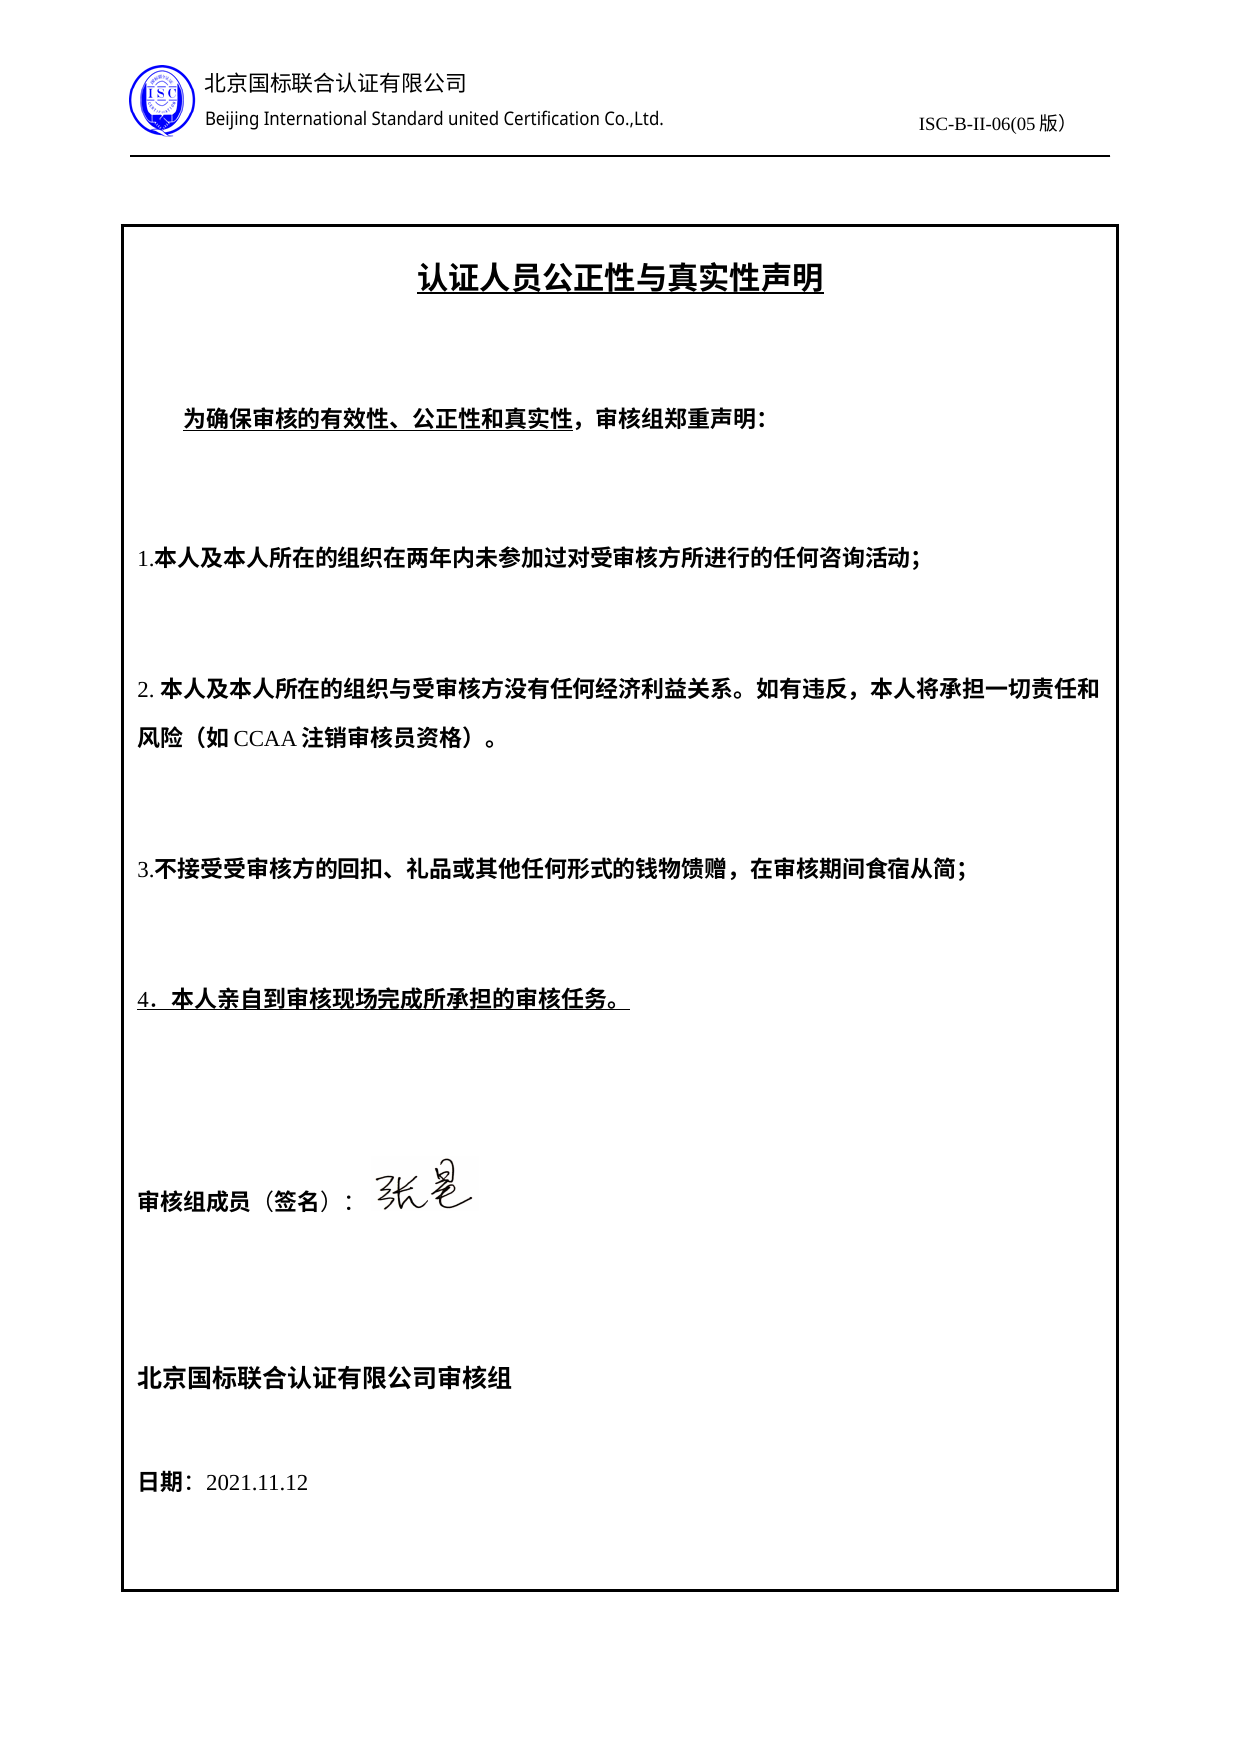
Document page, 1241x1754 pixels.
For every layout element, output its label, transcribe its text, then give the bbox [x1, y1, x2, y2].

picture [371, 1156, 480, 1211]
table_header 认证人员公正性与真实性声明 为确保审核的有效性、公正性和真实性，审核组郑重声明： 1.本人及本人所在的组织在两年内未参加过对受审核方所进行的任何咨询活动； 2. 本人及本人所在的组织与受审核方没有任何经济利益关系。如有违反，本人将承担一切责任和风险（如CCAA注销审核员资格）。 3.不接受受审核方的回扣、礼品或其他任何形式的钱物馈赠，在审核期间食宿从简； 4．本人亲自到审核现场完成所承担的审核任务。 审核组成员（签名）： 北京国标联合认证有限公司审核组 日期：2021.11.12 [124, 227, 1116, 1589]
picture [129, 65, 198, 137]
